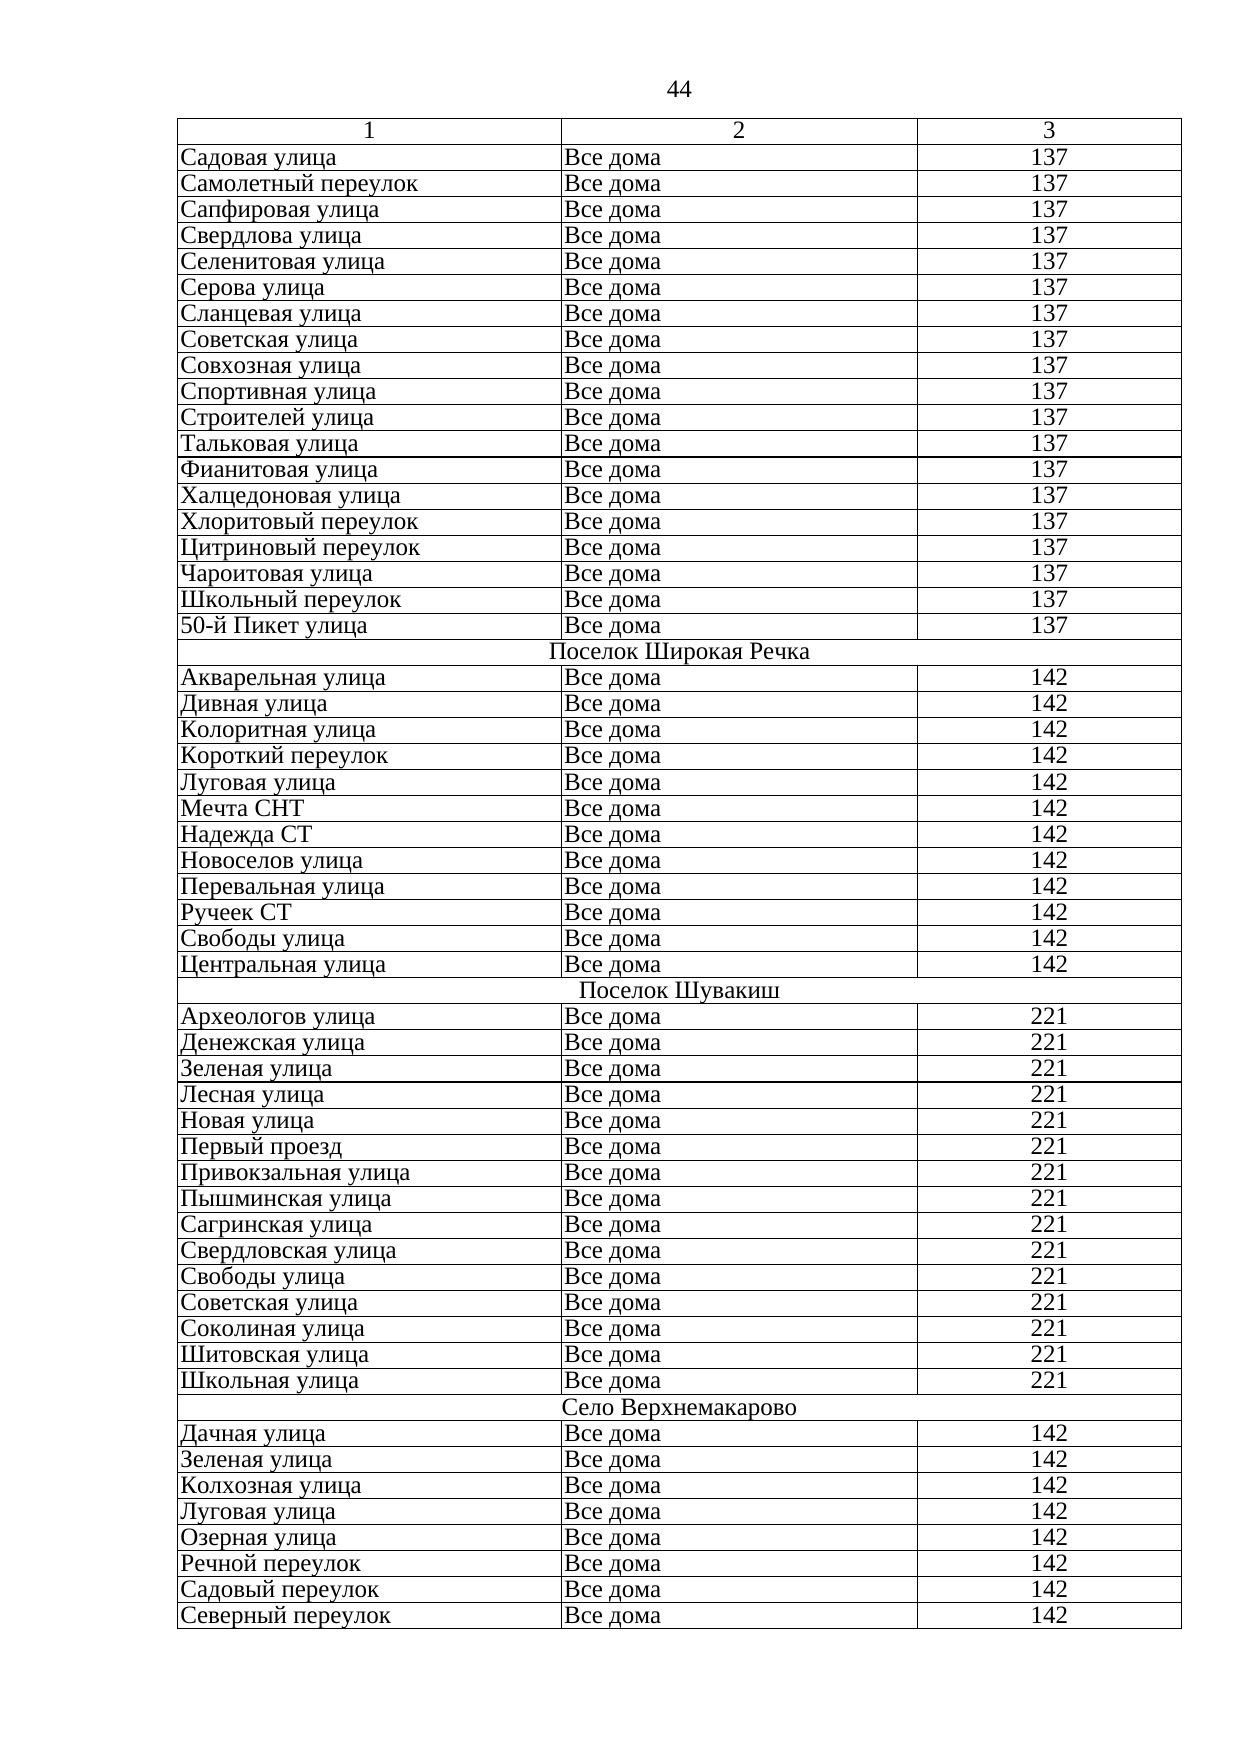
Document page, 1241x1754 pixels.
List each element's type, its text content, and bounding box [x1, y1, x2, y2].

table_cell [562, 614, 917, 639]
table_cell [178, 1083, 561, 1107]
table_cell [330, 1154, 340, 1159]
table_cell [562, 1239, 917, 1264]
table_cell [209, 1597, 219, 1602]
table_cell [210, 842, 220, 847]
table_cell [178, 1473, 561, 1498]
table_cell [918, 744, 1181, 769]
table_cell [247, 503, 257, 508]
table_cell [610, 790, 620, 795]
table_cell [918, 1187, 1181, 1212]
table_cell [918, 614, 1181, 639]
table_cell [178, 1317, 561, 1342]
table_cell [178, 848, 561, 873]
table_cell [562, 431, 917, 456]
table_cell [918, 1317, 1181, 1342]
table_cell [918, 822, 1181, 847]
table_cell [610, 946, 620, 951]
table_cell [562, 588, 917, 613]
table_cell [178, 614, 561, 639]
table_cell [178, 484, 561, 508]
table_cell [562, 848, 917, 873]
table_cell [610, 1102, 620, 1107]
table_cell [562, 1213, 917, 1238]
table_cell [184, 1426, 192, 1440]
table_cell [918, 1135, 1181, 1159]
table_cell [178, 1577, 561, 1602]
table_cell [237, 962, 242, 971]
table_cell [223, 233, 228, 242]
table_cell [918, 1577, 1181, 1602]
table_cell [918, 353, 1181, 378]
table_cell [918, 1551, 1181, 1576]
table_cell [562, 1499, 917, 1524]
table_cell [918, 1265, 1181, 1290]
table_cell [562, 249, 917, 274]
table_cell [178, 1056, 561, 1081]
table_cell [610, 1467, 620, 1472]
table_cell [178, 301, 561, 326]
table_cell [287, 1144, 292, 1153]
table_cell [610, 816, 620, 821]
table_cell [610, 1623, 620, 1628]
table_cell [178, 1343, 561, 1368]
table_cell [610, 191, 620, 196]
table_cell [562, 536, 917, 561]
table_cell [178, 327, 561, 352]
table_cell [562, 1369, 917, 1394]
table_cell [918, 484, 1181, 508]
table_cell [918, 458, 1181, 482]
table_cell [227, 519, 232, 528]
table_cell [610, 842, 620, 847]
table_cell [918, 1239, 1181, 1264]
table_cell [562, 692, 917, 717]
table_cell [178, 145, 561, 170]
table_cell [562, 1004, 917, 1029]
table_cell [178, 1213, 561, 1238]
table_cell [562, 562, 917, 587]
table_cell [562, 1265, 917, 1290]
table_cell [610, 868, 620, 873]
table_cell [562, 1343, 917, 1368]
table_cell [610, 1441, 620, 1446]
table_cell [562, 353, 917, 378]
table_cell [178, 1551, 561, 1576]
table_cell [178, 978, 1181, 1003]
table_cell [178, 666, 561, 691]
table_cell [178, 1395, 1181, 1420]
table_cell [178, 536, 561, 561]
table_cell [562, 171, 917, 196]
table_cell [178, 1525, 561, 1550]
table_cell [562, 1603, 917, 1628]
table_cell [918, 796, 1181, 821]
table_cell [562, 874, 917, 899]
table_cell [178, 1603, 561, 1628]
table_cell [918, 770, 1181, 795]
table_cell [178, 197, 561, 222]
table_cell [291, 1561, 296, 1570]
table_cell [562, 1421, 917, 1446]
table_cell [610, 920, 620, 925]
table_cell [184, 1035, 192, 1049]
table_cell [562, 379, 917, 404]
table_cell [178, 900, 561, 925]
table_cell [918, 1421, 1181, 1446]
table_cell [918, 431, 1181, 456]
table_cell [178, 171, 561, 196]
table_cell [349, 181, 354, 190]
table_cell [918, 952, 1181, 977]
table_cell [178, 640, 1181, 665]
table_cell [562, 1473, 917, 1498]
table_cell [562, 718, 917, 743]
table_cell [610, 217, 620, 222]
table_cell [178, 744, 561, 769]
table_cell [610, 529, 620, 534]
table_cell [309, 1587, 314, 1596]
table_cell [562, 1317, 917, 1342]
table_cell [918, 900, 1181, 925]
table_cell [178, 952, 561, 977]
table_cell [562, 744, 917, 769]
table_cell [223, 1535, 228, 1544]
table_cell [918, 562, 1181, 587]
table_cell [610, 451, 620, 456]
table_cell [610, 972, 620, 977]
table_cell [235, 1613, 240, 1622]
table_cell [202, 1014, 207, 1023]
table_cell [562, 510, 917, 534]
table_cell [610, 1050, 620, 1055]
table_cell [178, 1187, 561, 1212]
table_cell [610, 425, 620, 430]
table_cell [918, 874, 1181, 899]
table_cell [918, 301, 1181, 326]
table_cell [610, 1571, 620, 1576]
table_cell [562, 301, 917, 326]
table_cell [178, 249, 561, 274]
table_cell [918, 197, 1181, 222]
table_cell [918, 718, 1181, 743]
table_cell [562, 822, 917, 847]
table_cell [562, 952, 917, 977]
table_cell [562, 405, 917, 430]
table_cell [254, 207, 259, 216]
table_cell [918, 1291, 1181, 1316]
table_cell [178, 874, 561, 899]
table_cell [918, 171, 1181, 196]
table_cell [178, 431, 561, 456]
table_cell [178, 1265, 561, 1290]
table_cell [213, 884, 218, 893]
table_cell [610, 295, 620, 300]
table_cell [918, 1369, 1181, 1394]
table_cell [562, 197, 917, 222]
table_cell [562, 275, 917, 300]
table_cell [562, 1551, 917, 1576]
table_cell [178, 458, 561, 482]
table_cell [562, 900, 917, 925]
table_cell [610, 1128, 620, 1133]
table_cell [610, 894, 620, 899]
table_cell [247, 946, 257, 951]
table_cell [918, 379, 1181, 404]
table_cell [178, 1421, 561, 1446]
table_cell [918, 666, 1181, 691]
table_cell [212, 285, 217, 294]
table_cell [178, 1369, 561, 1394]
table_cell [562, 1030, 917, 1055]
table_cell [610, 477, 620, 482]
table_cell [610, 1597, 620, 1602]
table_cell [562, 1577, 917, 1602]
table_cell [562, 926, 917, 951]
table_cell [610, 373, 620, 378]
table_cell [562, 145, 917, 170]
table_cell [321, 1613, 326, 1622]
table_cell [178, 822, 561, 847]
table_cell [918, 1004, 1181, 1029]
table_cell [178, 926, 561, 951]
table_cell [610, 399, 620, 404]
table_header 1 [178, 119, 561, 144]
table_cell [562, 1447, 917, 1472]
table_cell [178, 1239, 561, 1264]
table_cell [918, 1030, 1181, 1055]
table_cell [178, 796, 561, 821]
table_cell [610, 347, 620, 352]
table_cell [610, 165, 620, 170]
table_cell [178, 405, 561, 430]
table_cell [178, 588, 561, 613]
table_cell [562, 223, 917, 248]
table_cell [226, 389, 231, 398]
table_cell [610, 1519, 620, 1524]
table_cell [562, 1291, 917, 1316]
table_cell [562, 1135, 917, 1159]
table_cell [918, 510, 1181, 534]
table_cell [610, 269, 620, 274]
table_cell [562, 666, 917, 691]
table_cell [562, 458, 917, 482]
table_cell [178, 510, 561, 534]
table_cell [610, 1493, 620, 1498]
table_header 2 [562, 119, 917, 144]
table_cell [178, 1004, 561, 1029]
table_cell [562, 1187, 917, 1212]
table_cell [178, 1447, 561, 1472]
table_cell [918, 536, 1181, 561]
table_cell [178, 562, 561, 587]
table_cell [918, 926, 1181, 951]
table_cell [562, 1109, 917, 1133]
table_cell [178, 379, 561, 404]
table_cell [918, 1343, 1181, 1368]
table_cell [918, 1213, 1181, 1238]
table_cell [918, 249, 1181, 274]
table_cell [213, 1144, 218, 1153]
table_header 3 [918, 119, 1181, 144]
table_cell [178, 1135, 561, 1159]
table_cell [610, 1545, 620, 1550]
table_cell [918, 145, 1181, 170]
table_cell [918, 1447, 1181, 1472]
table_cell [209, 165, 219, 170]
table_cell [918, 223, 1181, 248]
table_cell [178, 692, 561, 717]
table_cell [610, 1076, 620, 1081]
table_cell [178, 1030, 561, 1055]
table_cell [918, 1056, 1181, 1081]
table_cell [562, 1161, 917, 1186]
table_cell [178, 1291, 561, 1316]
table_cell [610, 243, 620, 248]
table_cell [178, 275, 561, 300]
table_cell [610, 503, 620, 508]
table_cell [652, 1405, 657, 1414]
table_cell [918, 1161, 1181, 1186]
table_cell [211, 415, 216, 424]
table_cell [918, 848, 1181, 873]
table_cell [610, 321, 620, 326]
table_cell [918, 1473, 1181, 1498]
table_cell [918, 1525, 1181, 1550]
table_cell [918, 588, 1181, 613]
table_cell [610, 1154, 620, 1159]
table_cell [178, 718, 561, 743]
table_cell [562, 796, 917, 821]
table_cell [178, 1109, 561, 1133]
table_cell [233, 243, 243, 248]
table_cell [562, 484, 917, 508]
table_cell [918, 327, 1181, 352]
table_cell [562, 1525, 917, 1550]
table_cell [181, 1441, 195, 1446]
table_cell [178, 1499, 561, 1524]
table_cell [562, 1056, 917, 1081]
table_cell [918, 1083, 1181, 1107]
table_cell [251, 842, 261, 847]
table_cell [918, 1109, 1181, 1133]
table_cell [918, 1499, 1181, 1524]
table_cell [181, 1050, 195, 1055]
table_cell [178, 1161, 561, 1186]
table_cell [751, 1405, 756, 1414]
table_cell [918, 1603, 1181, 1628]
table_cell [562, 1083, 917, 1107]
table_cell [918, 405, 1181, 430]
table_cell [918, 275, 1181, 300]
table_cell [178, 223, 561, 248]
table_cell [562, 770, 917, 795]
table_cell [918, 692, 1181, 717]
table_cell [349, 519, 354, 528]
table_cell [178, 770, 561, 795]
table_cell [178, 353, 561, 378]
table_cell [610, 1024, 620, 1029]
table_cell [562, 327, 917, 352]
